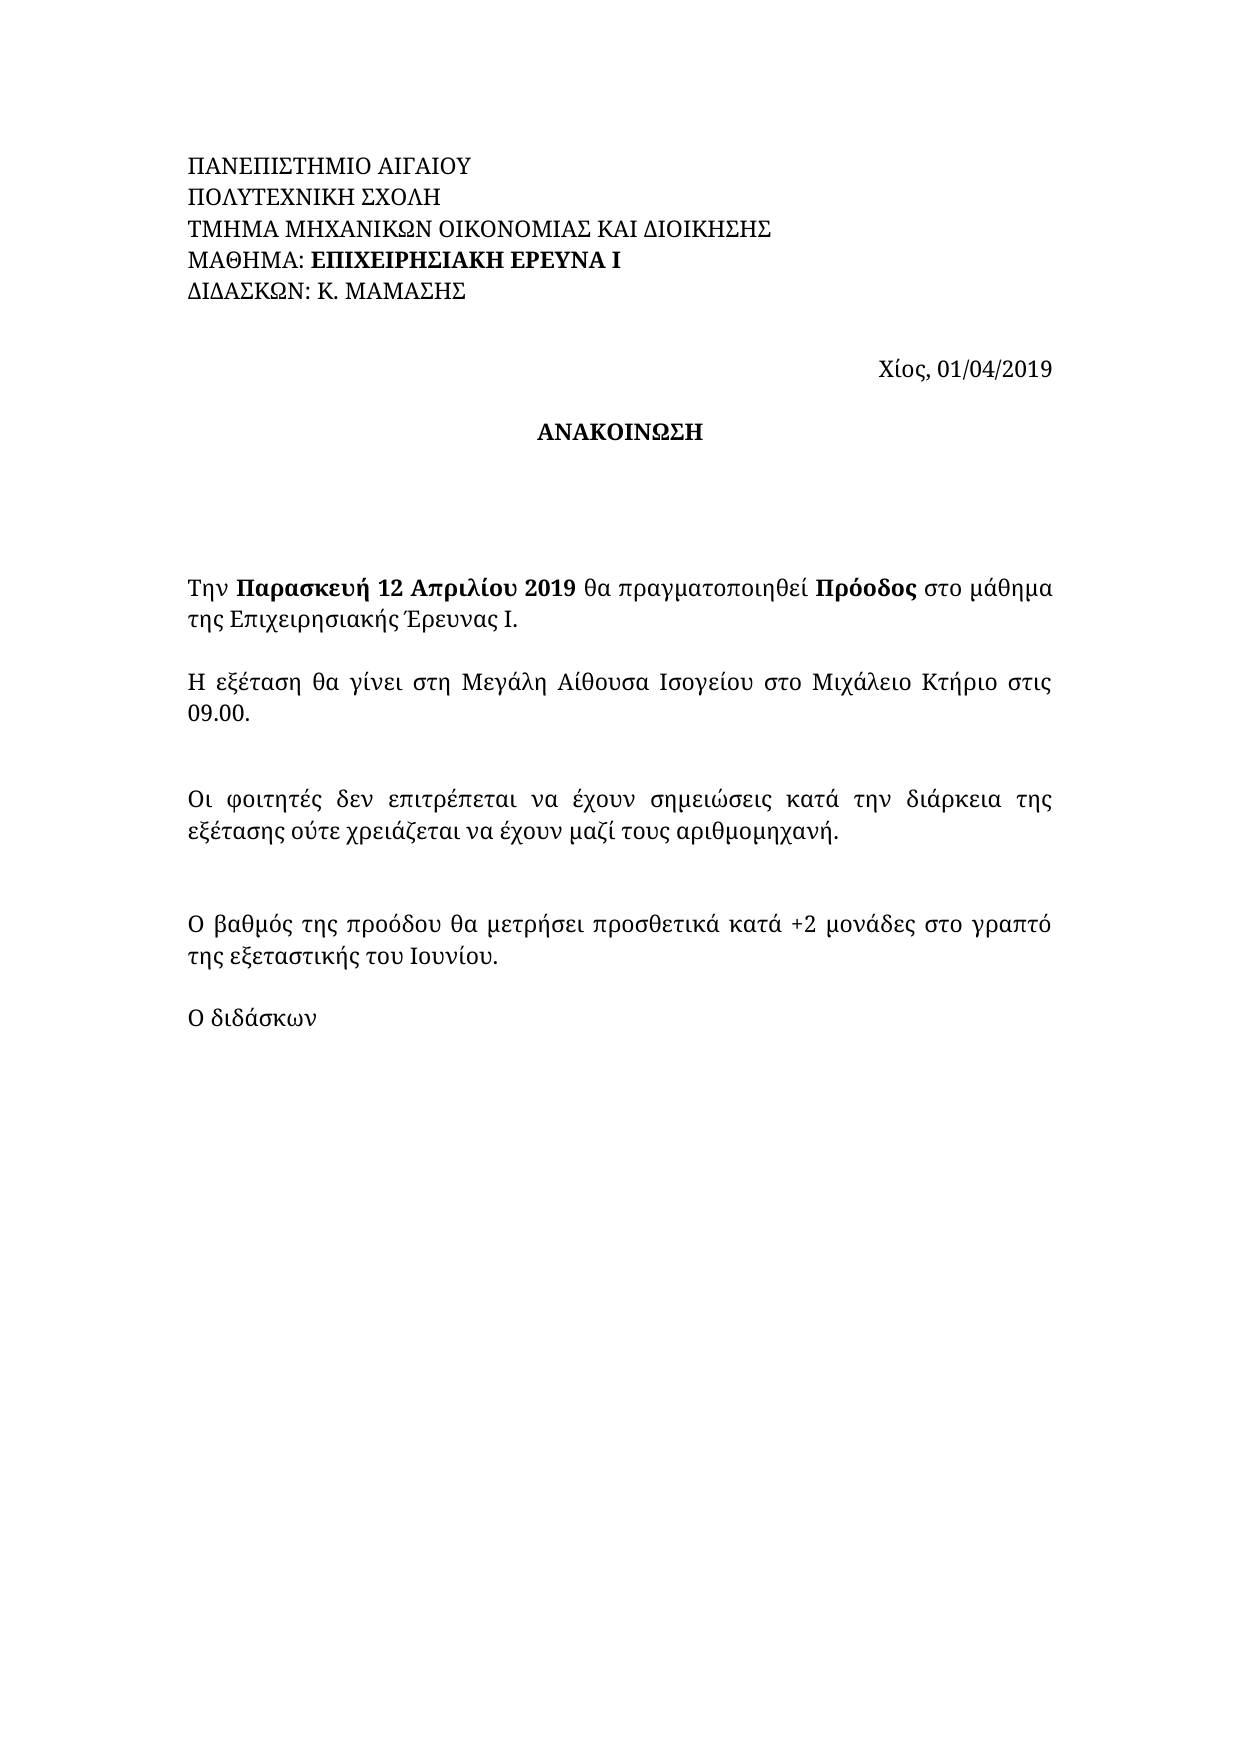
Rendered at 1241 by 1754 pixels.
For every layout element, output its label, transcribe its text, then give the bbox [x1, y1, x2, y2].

text ΜΑΘΗΜΑ: ΕΠΙΧΕΙΡΗΣΙΑΚΗ ΕΡΕΥΝΑ Ι [187, 244, 1053, 275]
subtitle ΠΟΛΥΤΕΧΝΙΚΗ ΣΧΟΛΗ [187, 181, 1053, 212]
text Ο διδάσκων [187, 1002, 1053, 1033]
text Χίος, 01/04/2019 [187, 353, 1053, 384]
text Ο βαθμός της προόδου θα μετρήσει προσθετικά κατά +2 μονάδες στο γραπτό της εξεταστικής του Ιουνίου. [187, 908, 1053, 971]
text ΑΝΑΚΟΙΝΩΣΗ [187, 416, 1053, 447]
subtitle ΠΑΝΕΠΙΣΤΗΜΙΟ ΑΙΓΑΙΟΥ [187, 150, 1053, 181]
text Την Παρασκευή 12 Απριλίου 2019 θα πραγματοποιηθεί Πρόοδος στο μάθημα της Επιχειρησιακής Έρευνας Ι. [187, 509, 1053, 634]
text ΤΜΗΜΑ ΜΗΧΑΝΙΚΩΝ ΟΙΚΟΝΟΜΙΑΣ ΚΑΙ ΔΙΟΙΚΗΣΗΣ [187, 212, 1053, 244]
text Οι φοιτητές δεν επιτρέπεται να έχουν σημειώσεις κατά την διάρκεια της εξέτασης ούτε χρειάζεται να έχουν μαζί τους αριθμομηχανή. [187, 783, 1053, 846]
text ΔΙΔΑΣΚΩΝ: Κ. ΜΑΜΑΣΗΣ [187, 275, 1053, 306]
text Η εξέταση θα γίνει στη Μεγάλη Αίθουσα Ισογείου στο Μιχάλειο Κτήριο στις 09.00. [187, 666, 1053, 783]
